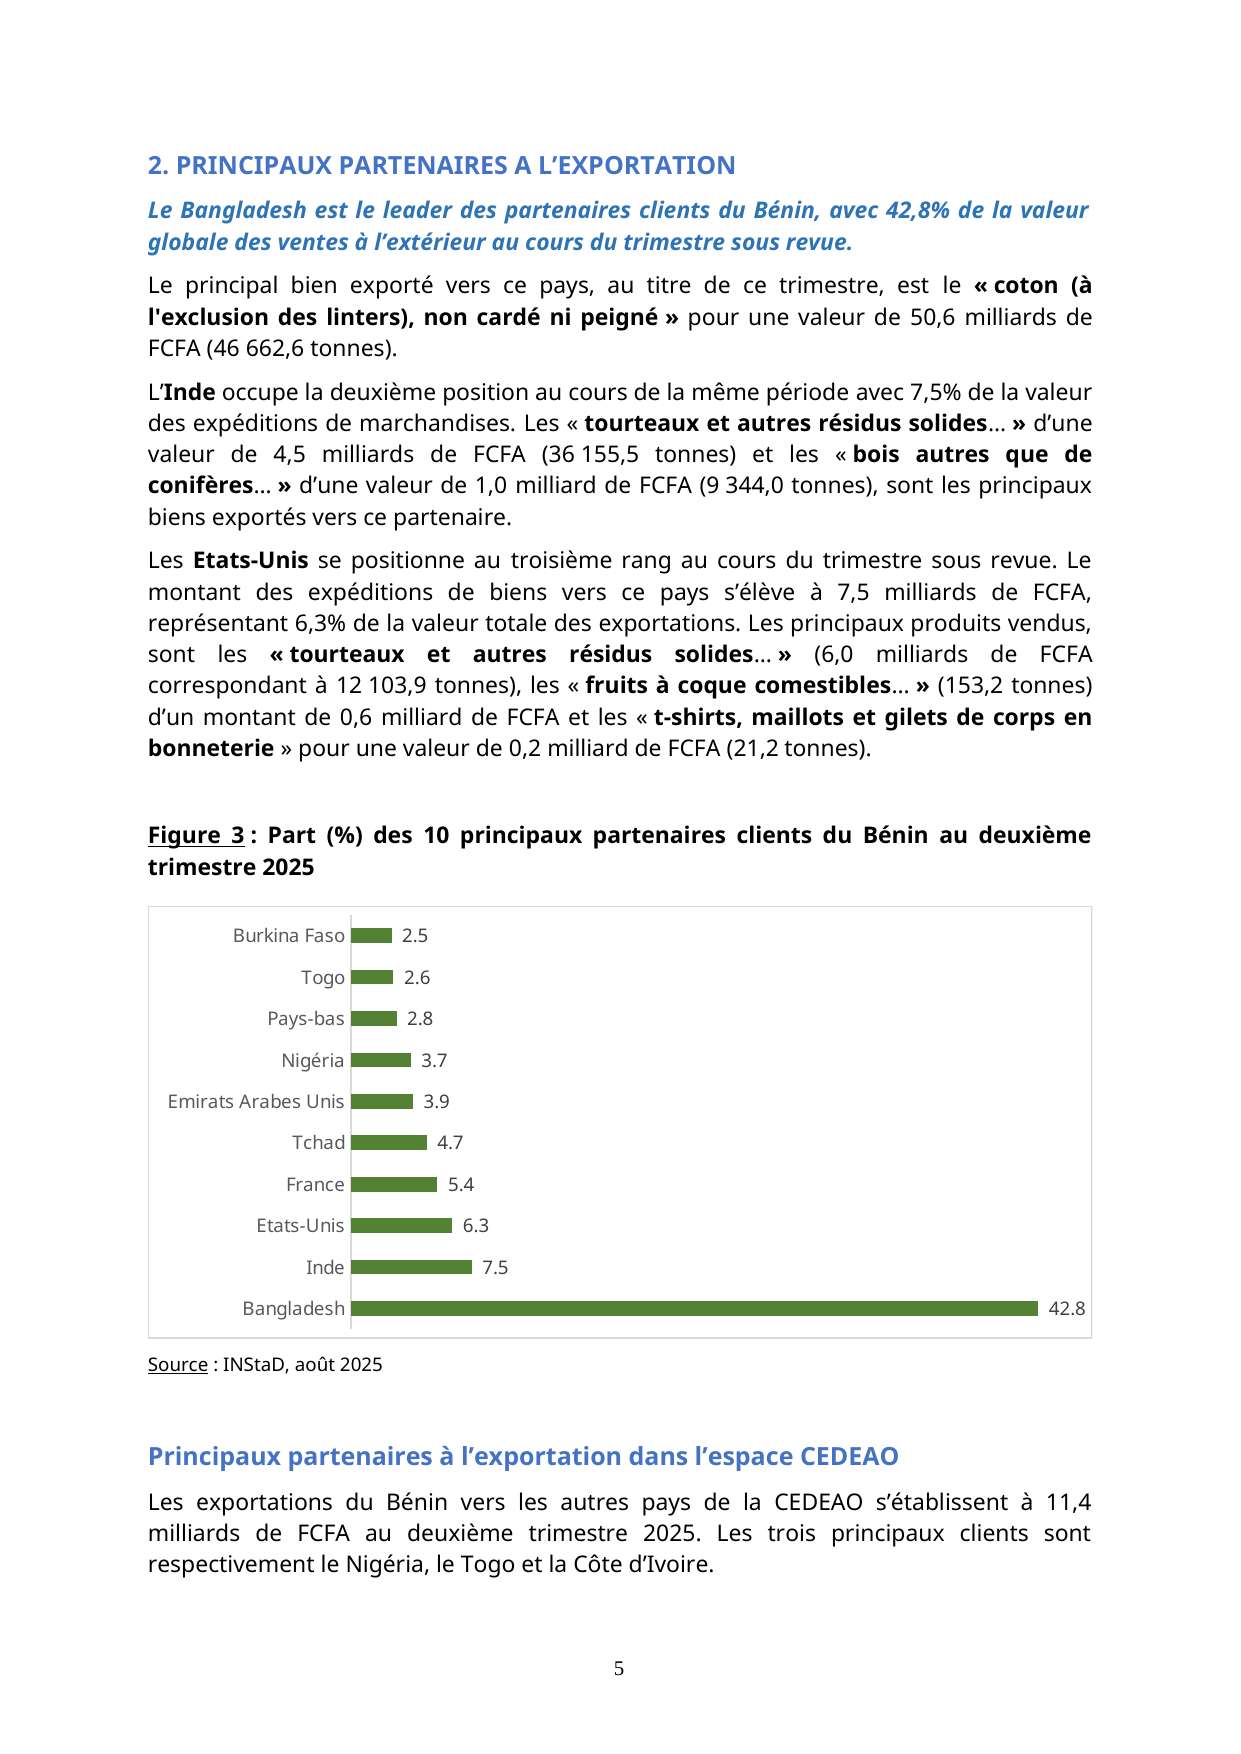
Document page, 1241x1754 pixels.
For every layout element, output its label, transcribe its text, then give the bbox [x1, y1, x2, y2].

text 2. PRINCIPAUX PARTENAIRES A L’EXPORTATION [148, 148, 1107, 182]
text Les exportations du Bénin vers les autres pays de la CEDEAO s’établissent à 11,4 milliards de FCFA au deuxième trimestre 2025. Les trois principaux clients sont respectivement le Nigéria, le Togo et la Côte d’Ivoire. [148, 1485, 1093, 1579]
text L’Inde occupe la deuxième position au cours de la même période avec 7,5% de la valeur des expéditions de marchandises. Les « tourteaux et autres résidus solides… » d’une valeur de 4,5 milliards de FCFA (36 155,5 tonnes) et les « bois autres que de conifères… » d’une valeur de 1,0 milliard de FCFA (9 344,0 tonnes), sont les principaux biens exportés vers ce partenaire. [148, 375, 1093, 532]
text Source : INStaD, août 2025 [148, 1351, 1107, 1377]
text Les Etats-Unis se positionne au troisième rang au cours du trimestre sous revue. Le montant des expéditions de biens vers ce pays s’élève à 7,5 milliards de FCFA, représentant 6,3% de la valeur totale des exportations. Les principaux produits vendus, sont les « tourteaux et autres résidus solides… » (6,0 milliards de FCFA correspondant à 12 103,9 tonnes), les « fruits à coque comestibles… » (153,2 tonnes) d’un montant de 0,6 milliard de FCFA et les « t-shirts, maillots et gilets de corps en bonneterie » pour une valeur de 0,2 milliard de FCFA (21,2 tonnes). [148, 544, 1093, 763]
text Le principal bien exporté vers ce pays, au titre de ce trimestre, est le « coton (à l'exclusion des linters), non cardé ni peigné » pour une valeur de 50,6 milliards de FCFA (46 662,6 tonnes). [148, 269, 1093, 363]
text Le Bangladesh est le leader des partenaires clients du Bénin, avec 42,8% de la valeur globale des ventes à l’extérieur au cours du trimestre sous revue. [148, 194, 1093, 257]
text Figure 3 : Part (%) des 10 principaux partenaires clients du Bénin au deuxième trimestre 2025 [148, 819, 1093, 882]
text Principaux partenaires à l’exportation dans l’espace CEDEAO [148, 1439, 1107, 1473]
